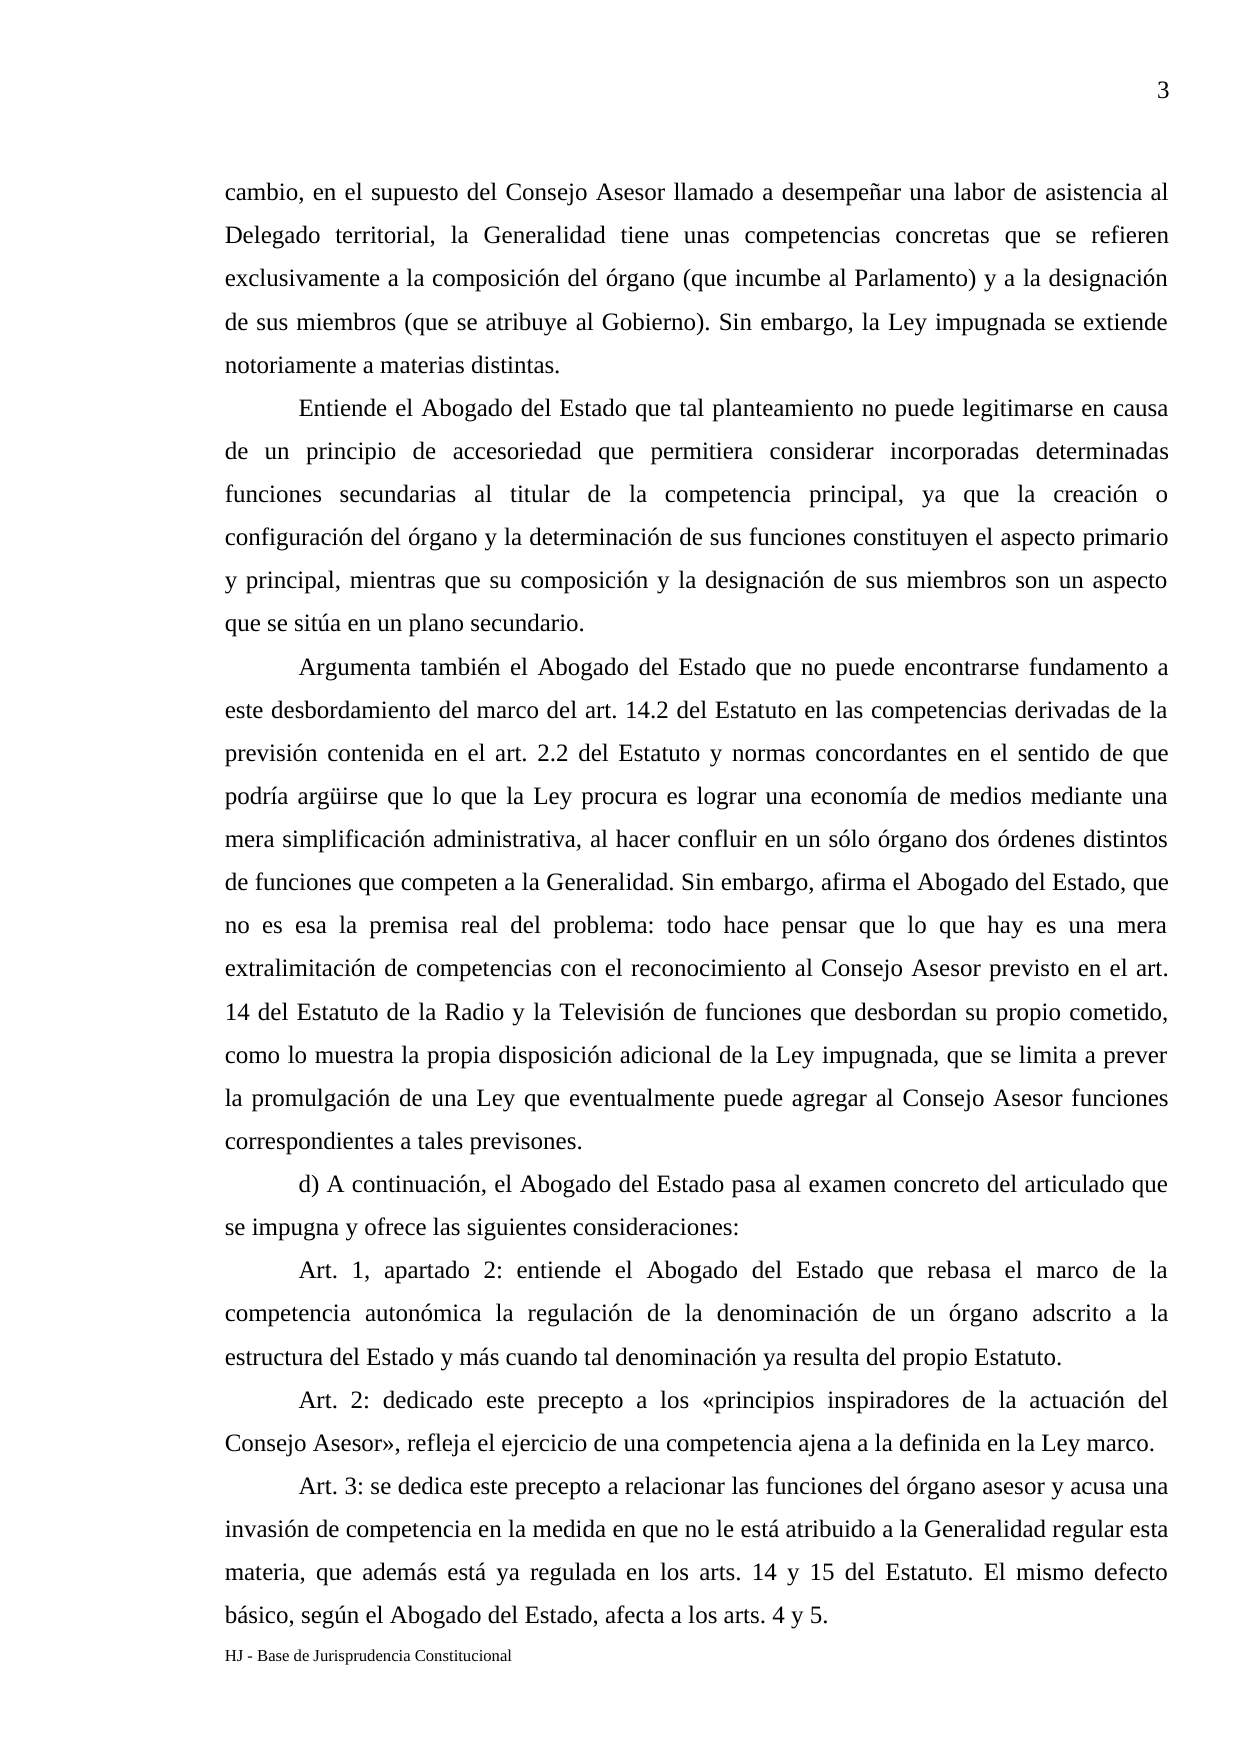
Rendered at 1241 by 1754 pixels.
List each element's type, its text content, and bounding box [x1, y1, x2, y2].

text Art. 1, apartado 2: entiende el Abogado del Estado que rebasa el marco de la competencia autonómica la regulación de la denominación de un órgano adscrito a la estructura del Estado y más cuando tal denominación ya resulta del propio Estatuto. [224, 1255, 1169, 1370]
text d) A continuación, el Abogado del Estado pasa al examen concreto del articulado que se impugna y ofrece las siguientes consideraciones: [224, 1169, 1169, 1241]
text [224, 177, 1169, 378]
text Art. 2: dedicado este precepto a los «principios inspiradores de la actuación del Consejo Asesor», refleja el ejercicio de una competencia ajena a la definida en la Ley marco. [224, 1385, 1169, 1457]
text Argumenta también el Abogado del Estado que no puede encontrarse fundamento a este desbordamiento del marco del art. 14.2 del Estatuto en las competencias derivadas de la previsión contenida en el art. 2.2 del Estatuto y normas concordantes en el sentido de que podría argüirse que lo que la Ley procura es lograr una economía de medios mediante una mera simplificación administrativa, al hacer confluir en un sólo órgano dos órdenes distintos de funciones que competen a la Generalidad. Sin embargo, afirma el Abogado del Estado, que no es esa la premisa real del problema: todo hace pensar que lo que hay es una mera extralimitación de competencias con el reconocimiento al Consejo Asesor previsto en el art. 14 del Estatuto de la Radio y la Televisión de funciones que desbordan su propio cometido, como lo muestra la propia disposición adicional de la Ley impugnada, que se limita a prever la promulgación de una Ley que eventualmente puede agregar al Consejo Asesor funciones correspondientes a tales previsones. [224, 652, 1169, 1155]
text Art. 3: se dedica este precepto a relacionar las funciones del órgano asesor y acusa una invasión de competencia en la medida en que no le está atribuido a la Generalidad regular esta materia, que además está ya regulada en los arts. 14 y 15 del Estatuto. El mismo defecto básico, según el Abogado del Estado, afecta a los arts. 4 y 5. [224, 1471, 1169, 1629]
text Entiende el Abogado del Estado que tal planteamiento no puede legitimarse en causa de un principio de accesoriedad que permitiera considerar incorporadas determinadas funciones secundarias al titular de la competencia principal, ya que la creación o configuración del órgano y la determinación de sus funciones constituyen el aspecto primario y principal, mientras que su composición y la designación de sus miembros son un aspecto que se sitúa en un plano secundario. [224, 393, 1169, 637]
